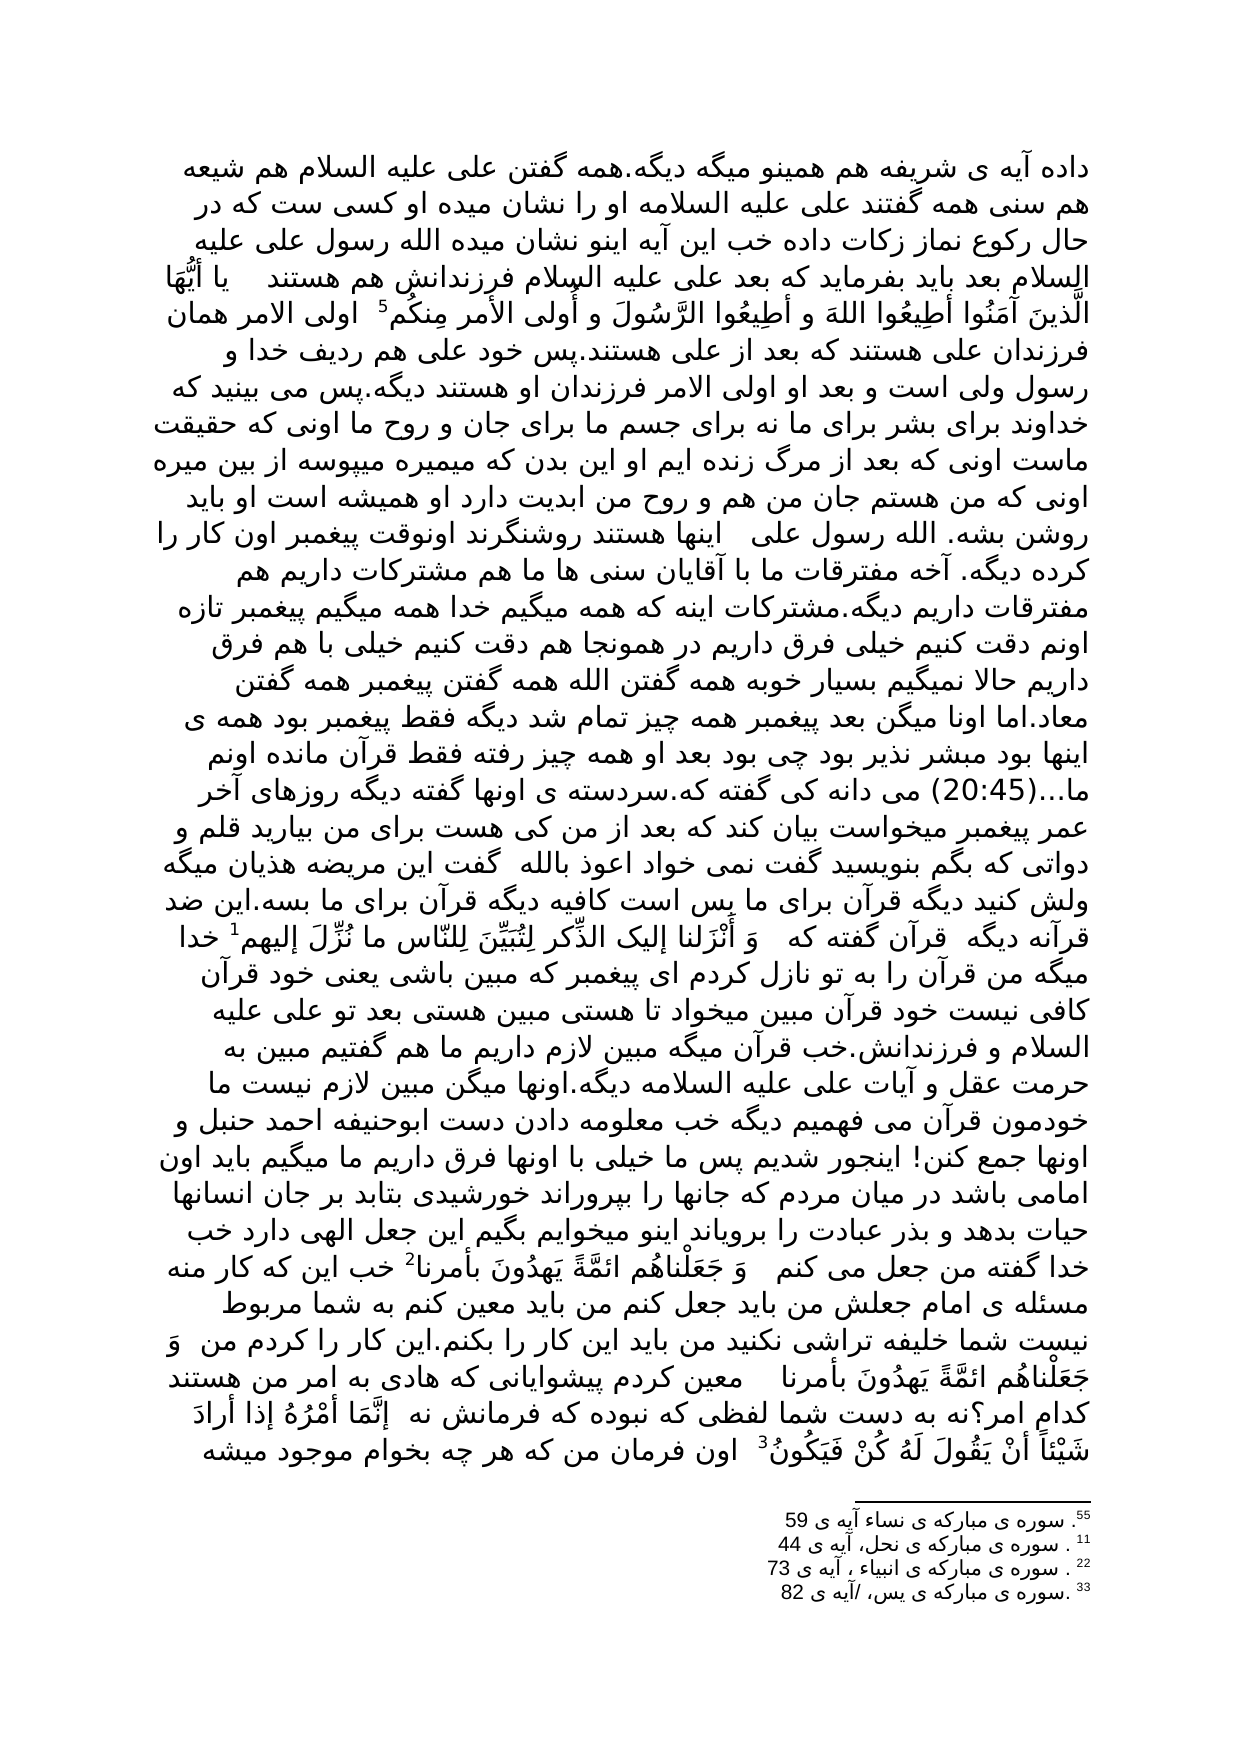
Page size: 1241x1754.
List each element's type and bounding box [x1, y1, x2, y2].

text [150, 150, 1090, 1467]
